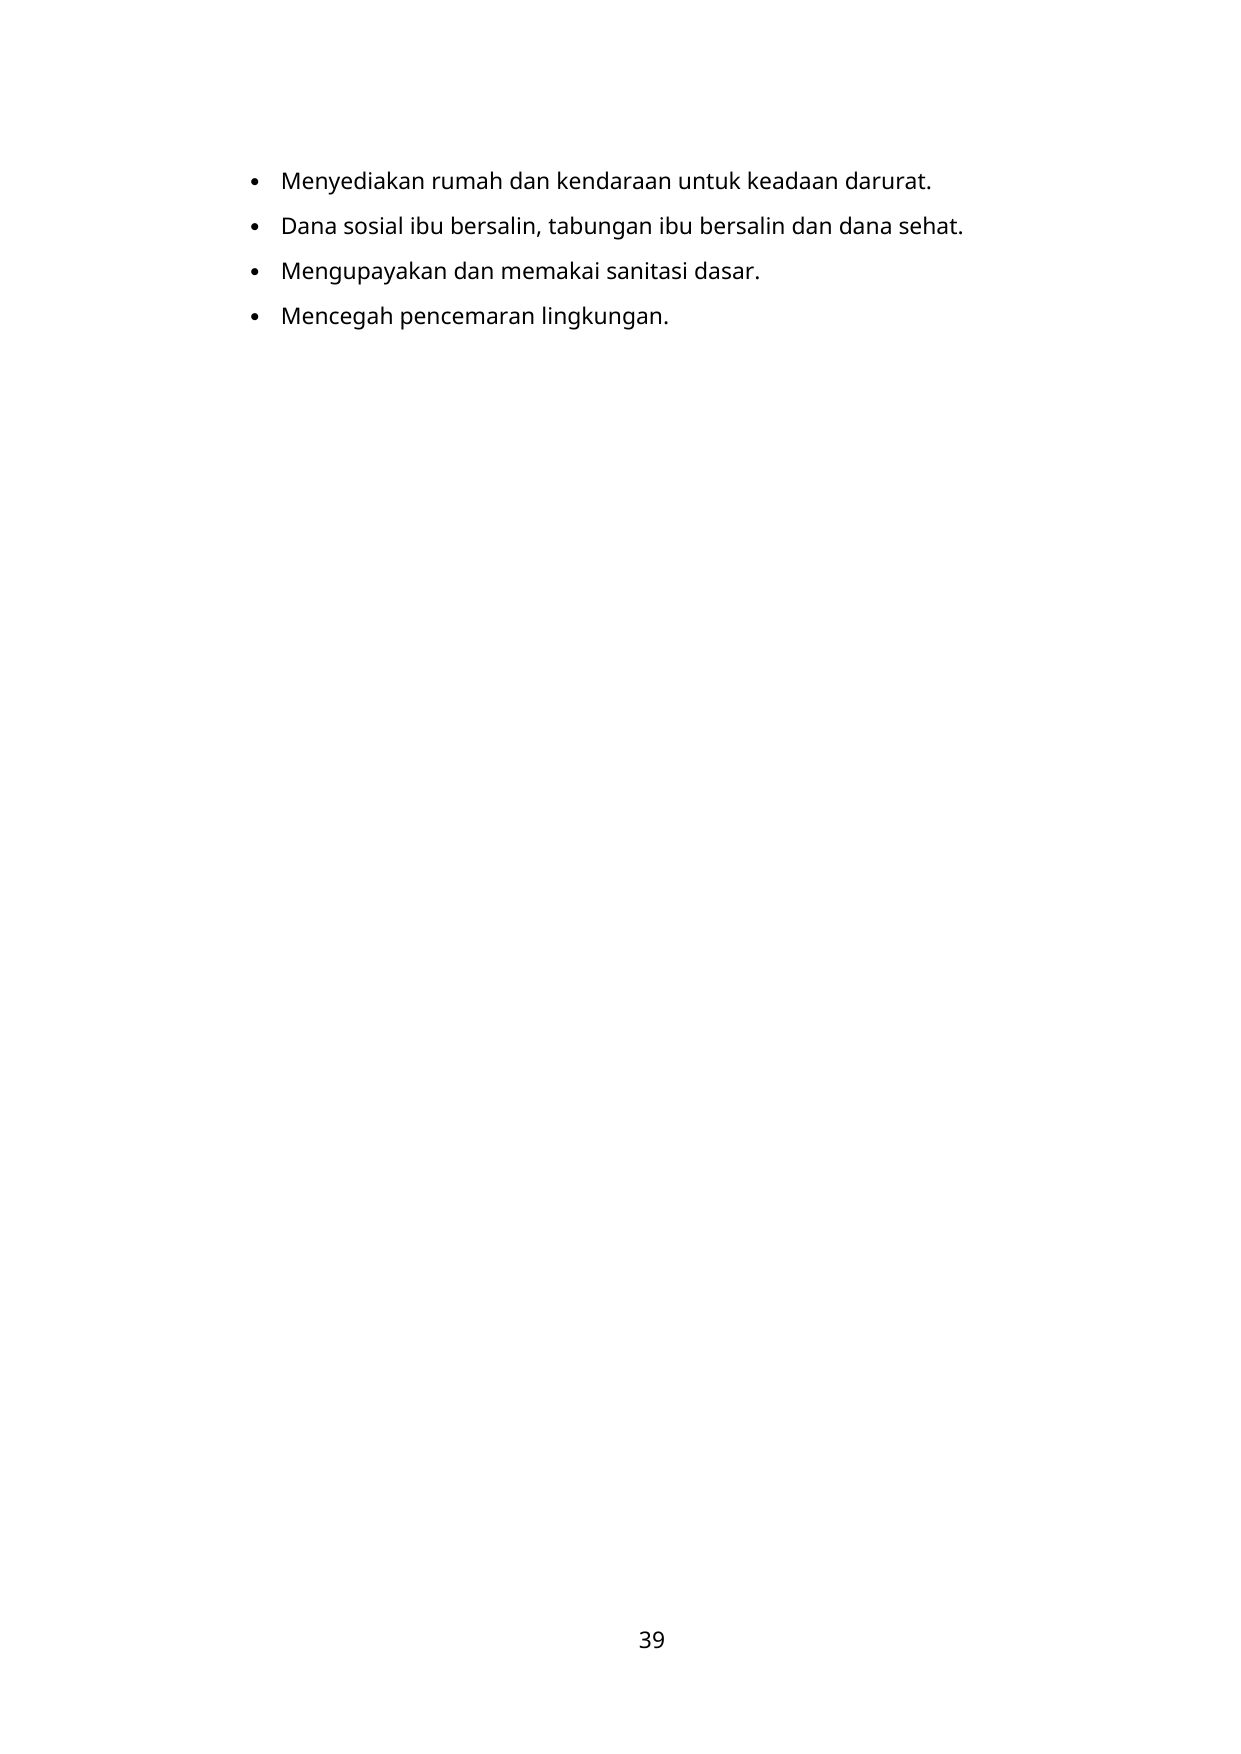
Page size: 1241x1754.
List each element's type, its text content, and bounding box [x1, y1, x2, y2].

list Mencegah pencemaran lingkungan. [251, 300, 1105, 331]
list Menyediakan rumah dan kendaraan untuk keadaan darurat. [251, 164, 1105, 196]
list Mengupayakan dan memakai sanitasi dasar. [251, 255, 1105, 286]
list Dana sosial ibu bersalin, tabungan ibu bersalin dan dana sehat. [251, 210, 1105, 241]
